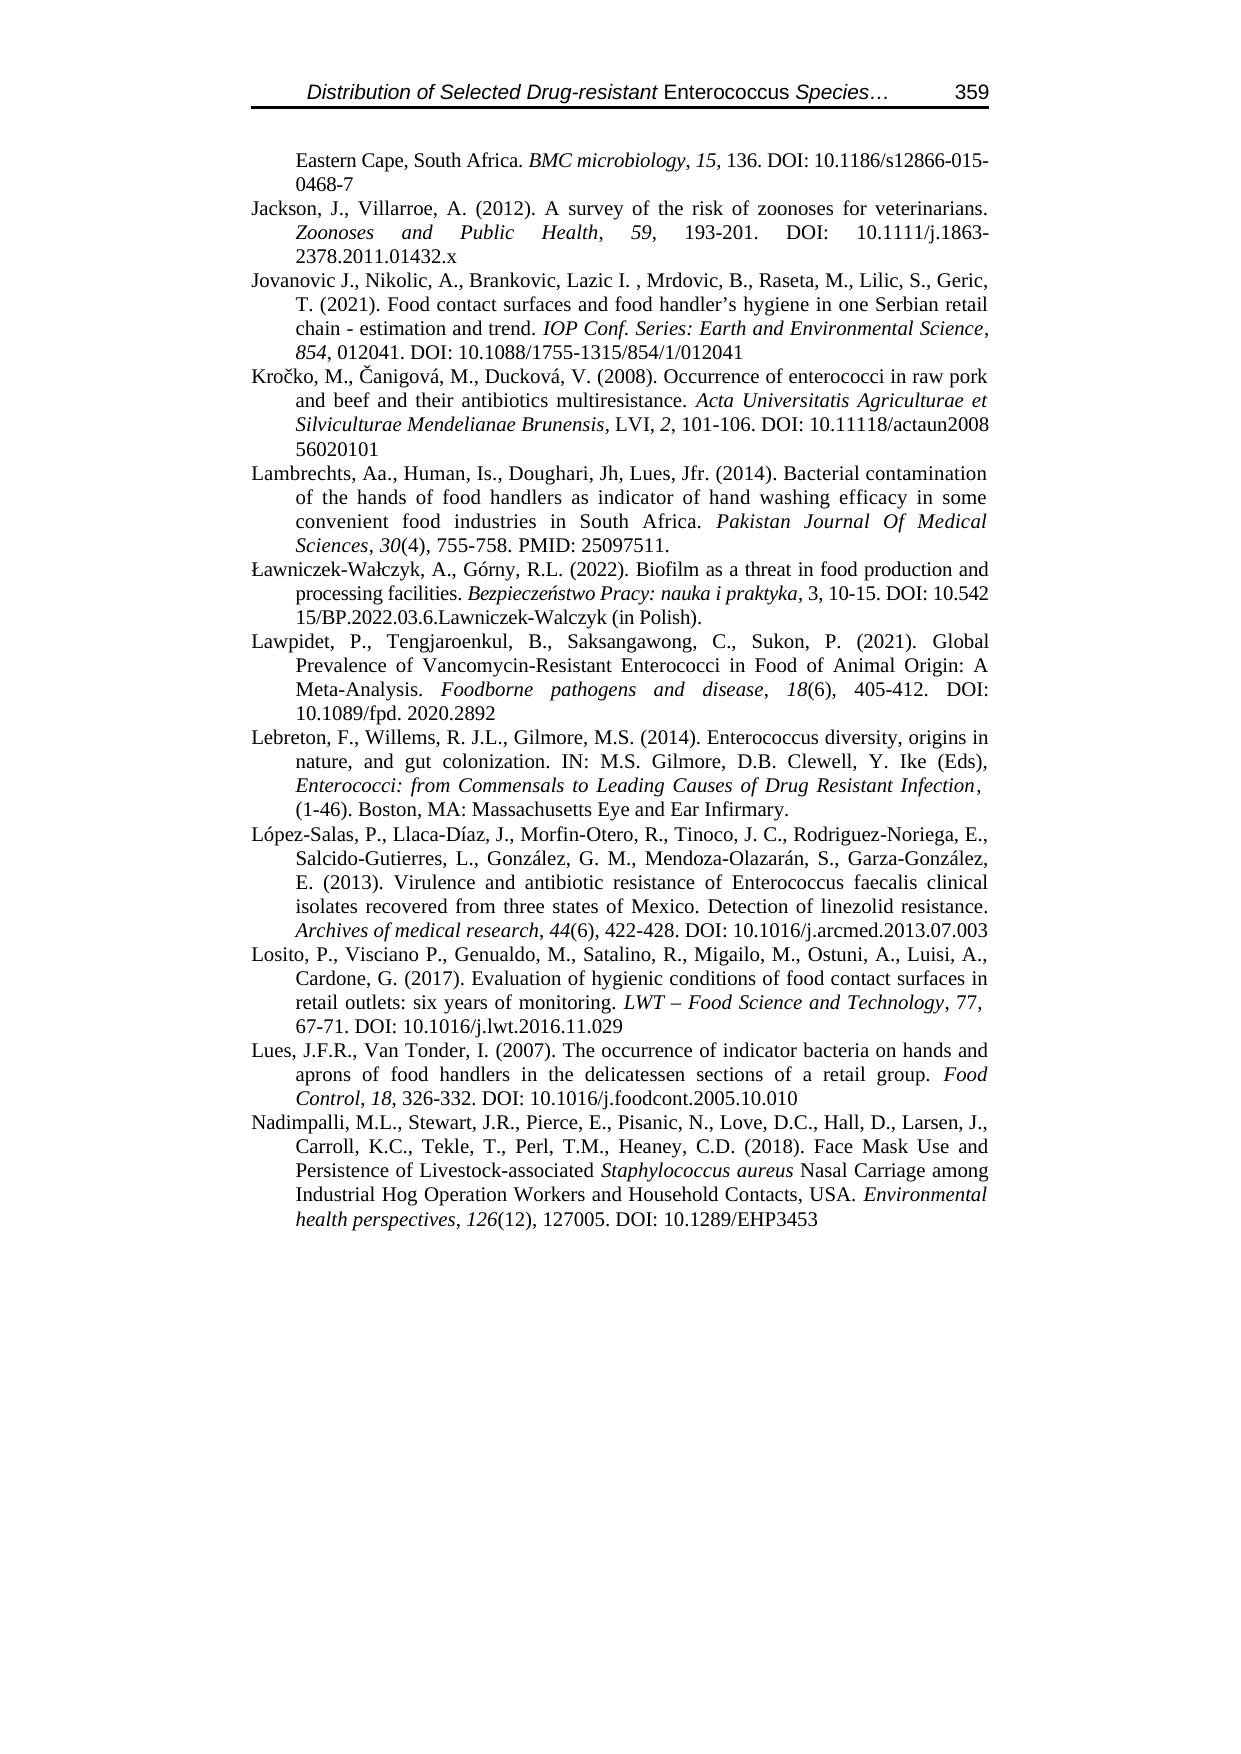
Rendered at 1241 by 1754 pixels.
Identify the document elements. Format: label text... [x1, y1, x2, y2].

text Losito, P., Visciano P., Genualdo, M., Satalino, R., Migailo, M., Ostuni, A., Luisi, A., Cardone, G. (2017). Evaluation of hygienic conditions of food contact surfaces in retail outlets: six years of monitoring. LWT – Food Science and Technology, 77, 67-71. DOI: 10.1016/j.lwt.2016.11.029 [251, 942, 989, 1038]
text Ławniczek-Wałczyk, A., Górny, R.L. (2022). Biofilm as a threat in food production and processing facilities. Bezpieczeństwo Pracy: nauka i praktyka, 3, 10-15. DOI: 10.542 15/BP.2022.03.6.Lawniczek-Walczyk (in Polish). [251, 557, 989, 629]
text Kročko, M., Čanigová, M., Ducková, V. (2008). Occurrence of enterococci in raw pork and beef and their antibiotics multiresistance. Acta Universitatis Agriculturae et Silviculturae Mendelianae Brunensis, LVI, 2, 101-106. DOI: 10.11118/actaun2008 56020101 [251, 364, 989, 461]
text Nadimpalli, M.L., Stewart, J.R., Pierce, E., Pisanic, N., Love, D.C., Hall, D., Larsen, J., Carroll, K.C., Tekle, T., Perl, T.M., Heaney, C.D. (2018). Face Mask Use and Persistence of Livestock-associated Staphylococcus aureus Nasal Carriage among Industrial Hog Operation Workers and Household Contacts, USA. Environmental health perspectives, 126(12), 127005. DOI: 10.1289/EHP3453 [251, 1110, 989, 1231]
text Jackson, J., Villarroe, A. (2012). A survey of the risk of zoonoses for veterinarians. Zoonoses and Public Health, 59, 193-201. DOI: 10.1111/j.1863-2378.2011.01432.x [251, 196, 989, 268]
text Lues, J.F.R., Van Tonder, I. (2007). The occurrence of indicator bacteria on hands and aprons of food handlers in the delicatessen sections of a retail group. Food Control, 18, 326-332. DOI: 10.1016/j.foodcont.2005.10.010 [251, 1038, 989, 1110]
text López-Salas, P., Llaca-Díaz, J., Morfin-Otero, R., Tinoco, J. C., Rodriguez-Noriega, E., Salcido-Gutierres, L., González, G. M., Mendoza-Olazarán, S., Garza-González, E. (2013). Virulence and antibiotic resistance of Enterococcus faecalis clinical isolates recovered from three states of Mexico. Detection of linezolid resistance. Archives of medical research, 44(6), 422-428. DOI: 10.1016/j.arcmed.2013.07.003 [251, 821, 989, 942]
text Lambrechts, Aa., Human, Is., Doughari, Jh, Lues, Jfr. (2014). Bacterial contamination of the hands of food handlers as indicator of hand washing efficacy in some convenient food industries in South Africa. Pakistan Journal Of Medical Sciences, 30(4), 755-758. PMID: 25097511. [251, 461, 989, 557]
text Lebreton, F., Willems, R. J.L., Gilmore, M.S. (2014). Enterococcus diversity, origins in nature, and gut colonization. IN: M.S. Gilmore, D.B. Clewell, Y. Ike (Eds), Enterococci: from Commensals to Leading Causes of Drug Resistant Infection, (1-46). Boston, MA: Massachusetts Eye and Ear Infirmary. [251, 725, 989, 821]
text Lawpidet, P., Tengjaroenkul, B., Saksangawong, C., Sukon, P. (2021). Global Prevalence of Vancomycin-Resistant Enterococci in Food of Animal Origin: A Meta-Analysis. Foodborne pathogens and disease, 18(6), 405-412. DOI: 10.1089/fpd. 2020.2892 [251, 629, 989, 725]
text Jovanovic J., Nikolic, A., Brankovic, Lazic I. , Mrdovic, B., Raseta, M., Lilic, S., Geric, T. (2021). Food contact surfaces and food handler’s hygiene in one Serbian retail chain - estimation and trend. IOP Conf. Series: Earth and Environmental Science, 854, 012041. DOI: 10.1088/1755-1315/854/1/012041 [251, 268, 989, 364]
text Iweriebor, B.C., Obi, L.C., Okoh, A.I. (2015). Virulence and antimicrobial resistance factors of Enterococcus spp. isolated from fecal samples from piggery farms in Eastern Cape, South Africa. BMC microbiology, 15, 136. DOI: 10.1186/s12866-015-0468-7 [251, 148, 989, 196]
